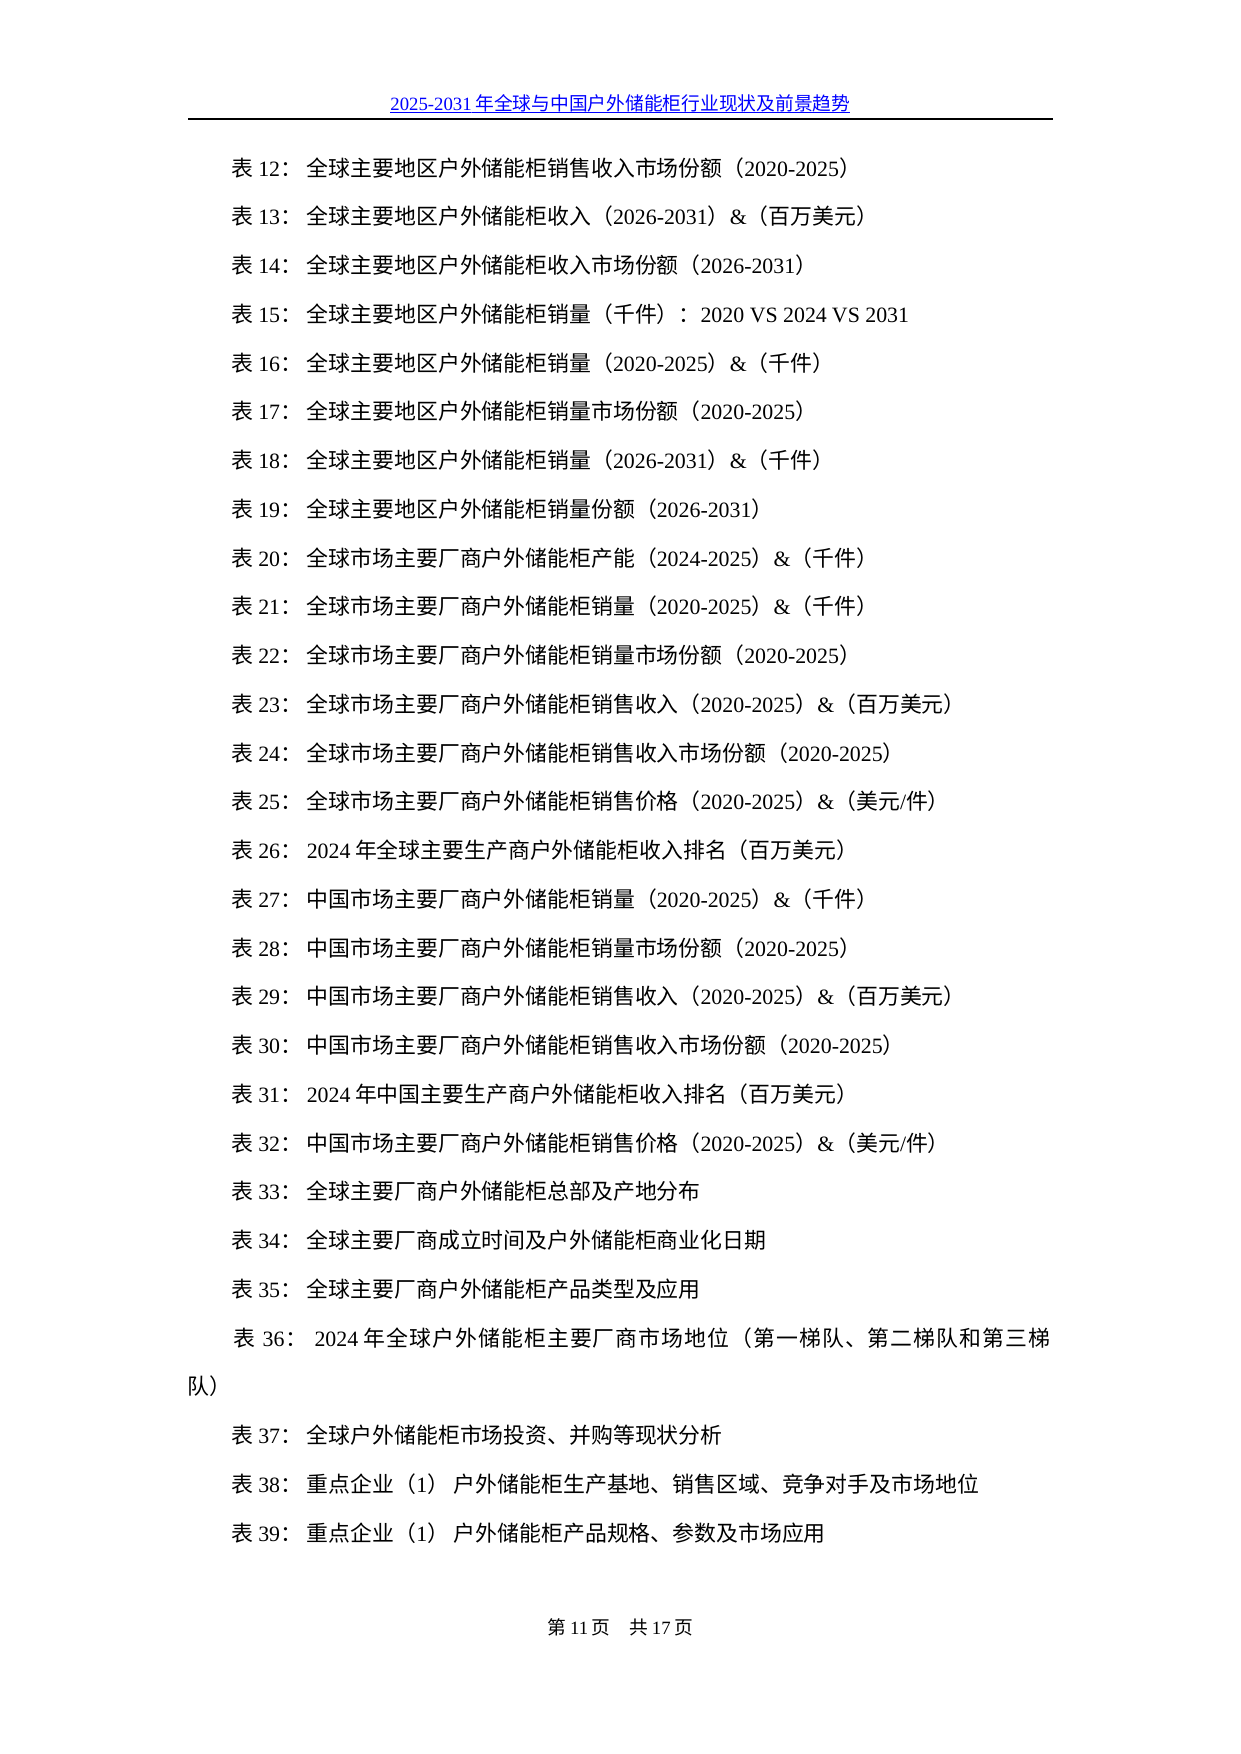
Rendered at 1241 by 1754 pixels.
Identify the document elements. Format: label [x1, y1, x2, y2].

text [187, 150, 1053, 1548]
